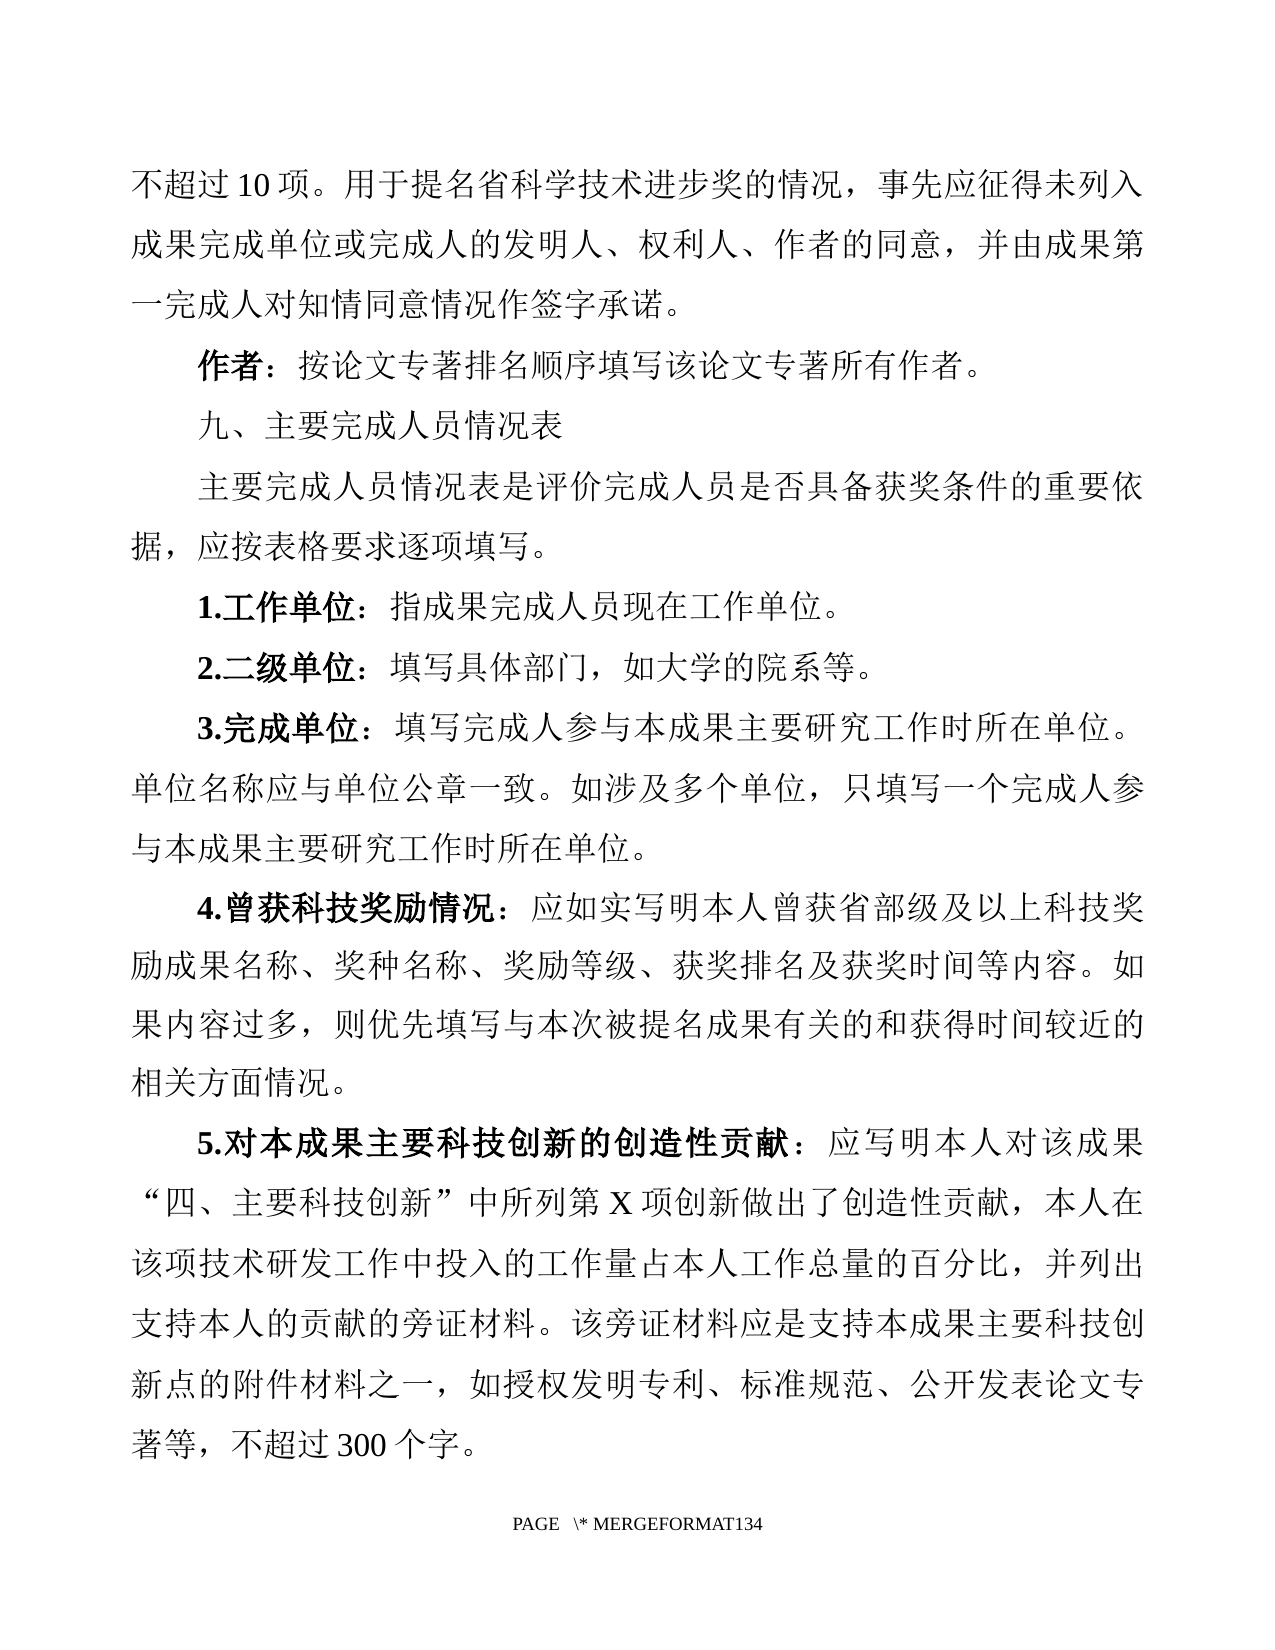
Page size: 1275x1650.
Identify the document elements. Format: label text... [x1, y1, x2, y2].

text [130, 148, 1145, 329]
text 主要完成人员情况表是评价完成人员是否具备获奖条件的重要依据，应按表格要求逐项填写。 [130, 450, 1145, 571]
text 5.对本成果主要科技创新的创造性贡献：应写明本人对该成果“四、主要科技创新”中所列第X项创新做出了创造性贡献，本人在该项技术研发工作中投入的工作量占本人工作总量的百分比，并列出支持本人的贡献的旁证材料。该旁证材料应是支持本成果主要科技创新点的附件材料之一，如授权发明专利、标准规范、公开发表论文专著等，不超过300个字。 [130, 1106, 1145, 1468]
text 4.曾获科技奖励情况：应如实写明本人曾获省部级及以上科技奖励成果名称、奖种名称、奖励等级、获奖排名及获奖时间等内容。如果内容过多，则优先填写与本次被提名成果有关的和获得时间较近的相关方面情况。 [130, 873, 1145, 1106]
text 作者：按论文专著排名顺序填写该论文专著所有作者。 [130, 329, 1145, 389]
text 1.工作单位：指成果完成人员现在工作单位。 [130, 571, 1145, 631]
text 3.完成单位：填写完成人参与本成果主要研究工作时所在单位。单位名称应与单位公章一致。如涉及多个单位，只填写一个完成人参与本成果主要研究工作时所在单位。 [130, 691, 1145, 873]
text 2.二级单位：填写具体部门，如大学的院系等。 [130, 631, 1145, 691]
text 九、主要完成人员情况表 [130, 389, 1145, 450]
